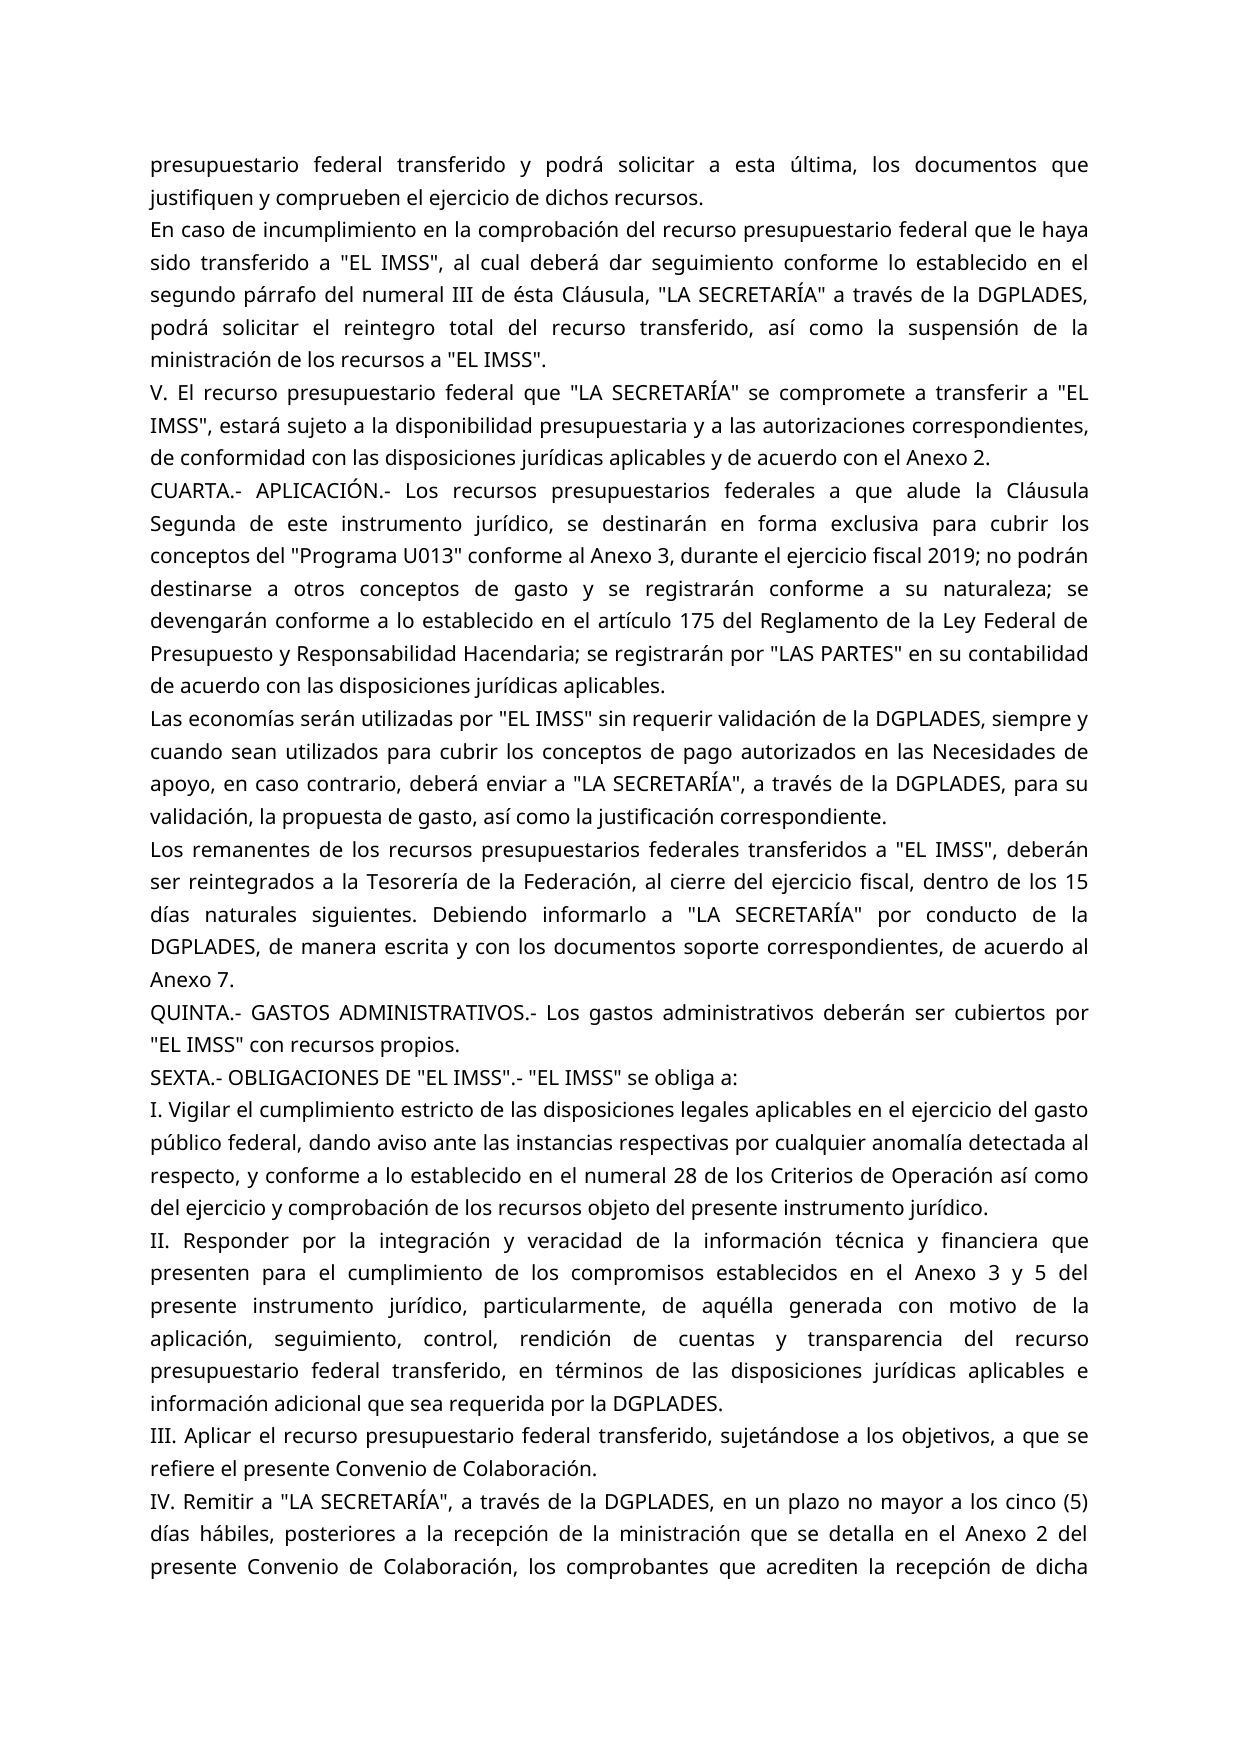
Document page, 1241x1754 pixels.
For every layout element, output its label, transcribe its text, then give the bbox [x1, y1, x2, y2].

text II. Responder por la integración y veracidad de la información técnica y financiera que presenten para el cumplimiento de los compromisos establecidos en el Anexo 3 y 5 del presente instrumento jurídico, particularmente, de aquélla generada con motivo de la aplicación, seguimiento, control, rendición de cuentas y transparencia del recurso presupuestario federal transferido, en términos de las disposiciones jurídicas aplicables e información adicional que sea requerida por la DGPLADES. [150, 1226, 1090, 1417]
text CUARTA.- APLICACIÓN.- Los recursos presupuestarios federales a que alude la Cláusula Segunda de este instrumento jurídico, se destinarán en forma exclusiva para cubrir los conceptos del "Programa U013" conforme al Anexo 3, durante el ejercicio fiscal 2019; no podrán destinarse a otros conceptos de gasto y se registrarán conforme a su naturaleza; se devengarán conforme a lo establecido en el artículo 175 del Reglamento de la Ley Federal de Presupuesto y Responsabilidad Hacendaria; se registrarán por "LAS PARTES" en su contabilidad de acuerdo con las disposiciones jurídicas aplicables. [150, 476, 1090, 700]
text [150, 150, 1090, 211]
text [150, 1487, 1090, 1580]
text V. El recurso presupuestario federal que "LA SECRETARÍA" se compromete a transferir a "EL IMSS", estará sujeto a la disponibilidad presupuestaria y a las autorizaciones correspondientes, de conformidad con las disposiciones jurídicas aplicables y de acuerdo con el Anexo 2. [150, 378, 1090, 472]
text Las economías serán utilizadas por "EL IMSS" sin requerir validación de la DGPLADES, siempre y cuando sean utilizados para cubrir los conceptos de pago autorizados en las Necesidades de apoyo, en caso contrario, deberá enviar a "LA SECRETARÍA", a través de la DGPLADES, para su validación, la propuesta de gasto, así como la justificación correspondiente. [150, 704, 1090, 831]
text En caso de incumplimiento en la comprobación del recurso presupuestario federal que le haya sido transferido a "EL IMSS", al cual deberá dar seguimiento conforme lo establecido en el segundo párrafo del numeral III de ésta Cláusula, "LA SECRETARÍA" a través de la DGPLADES, podrá solicitar el reintegro total del recurso transferido, así como la suspensión de la ministración de los recursos a "EL IMSS". [150, 215, 1090, 374]
text III. Aplicar el recurso presupuestario federal transferido, sujetándose a los objetivos, a que se refiere el presente Convenio de Colaboración. [150, 1422, 1090, 1483]
text QUINTA.- GASTOS ADMINISTRATIVOS.- Los gastos administrativos deberán ser cubiertos por "EL IMSS" con recursos propios. [150, 998, 1090, 1059]
text SEXTA.- OBLIGACIONES DE "EL IMSS".- "EL IMSS" se obliga a: [150, 1063, 1090, 1091]
text Los remanentes de los recursos presupuestarios federales transferidos a "EL IMSS", deberán ser reintegrados a la Tesorería de la Federación, al cierre del ejercicio fiscal, dentro de los 15 días naturales siguientes. Debiendo informarlo a "LA SECRETARÍA" por conducto de la DGPLADES, de manera escrita y con los documentos soporte correspondientes, de acuerdo al Anexo 7. [150, 835, 1090, 993]
text I. Vigilar el cumplimiento estricto de las disposiciones legales aplicables en el ejercicio del gasto público federal, dando aviso ante las instancias respectivas por cualquier anomalía detectada al respecto, y conforme a lo establecido en el numeral 28 de los Criterios de Operación así como del ejercicio y comprobación de los recursos objeto del presente instrumento jurídico. [150, 1096, 1090, 1222]
